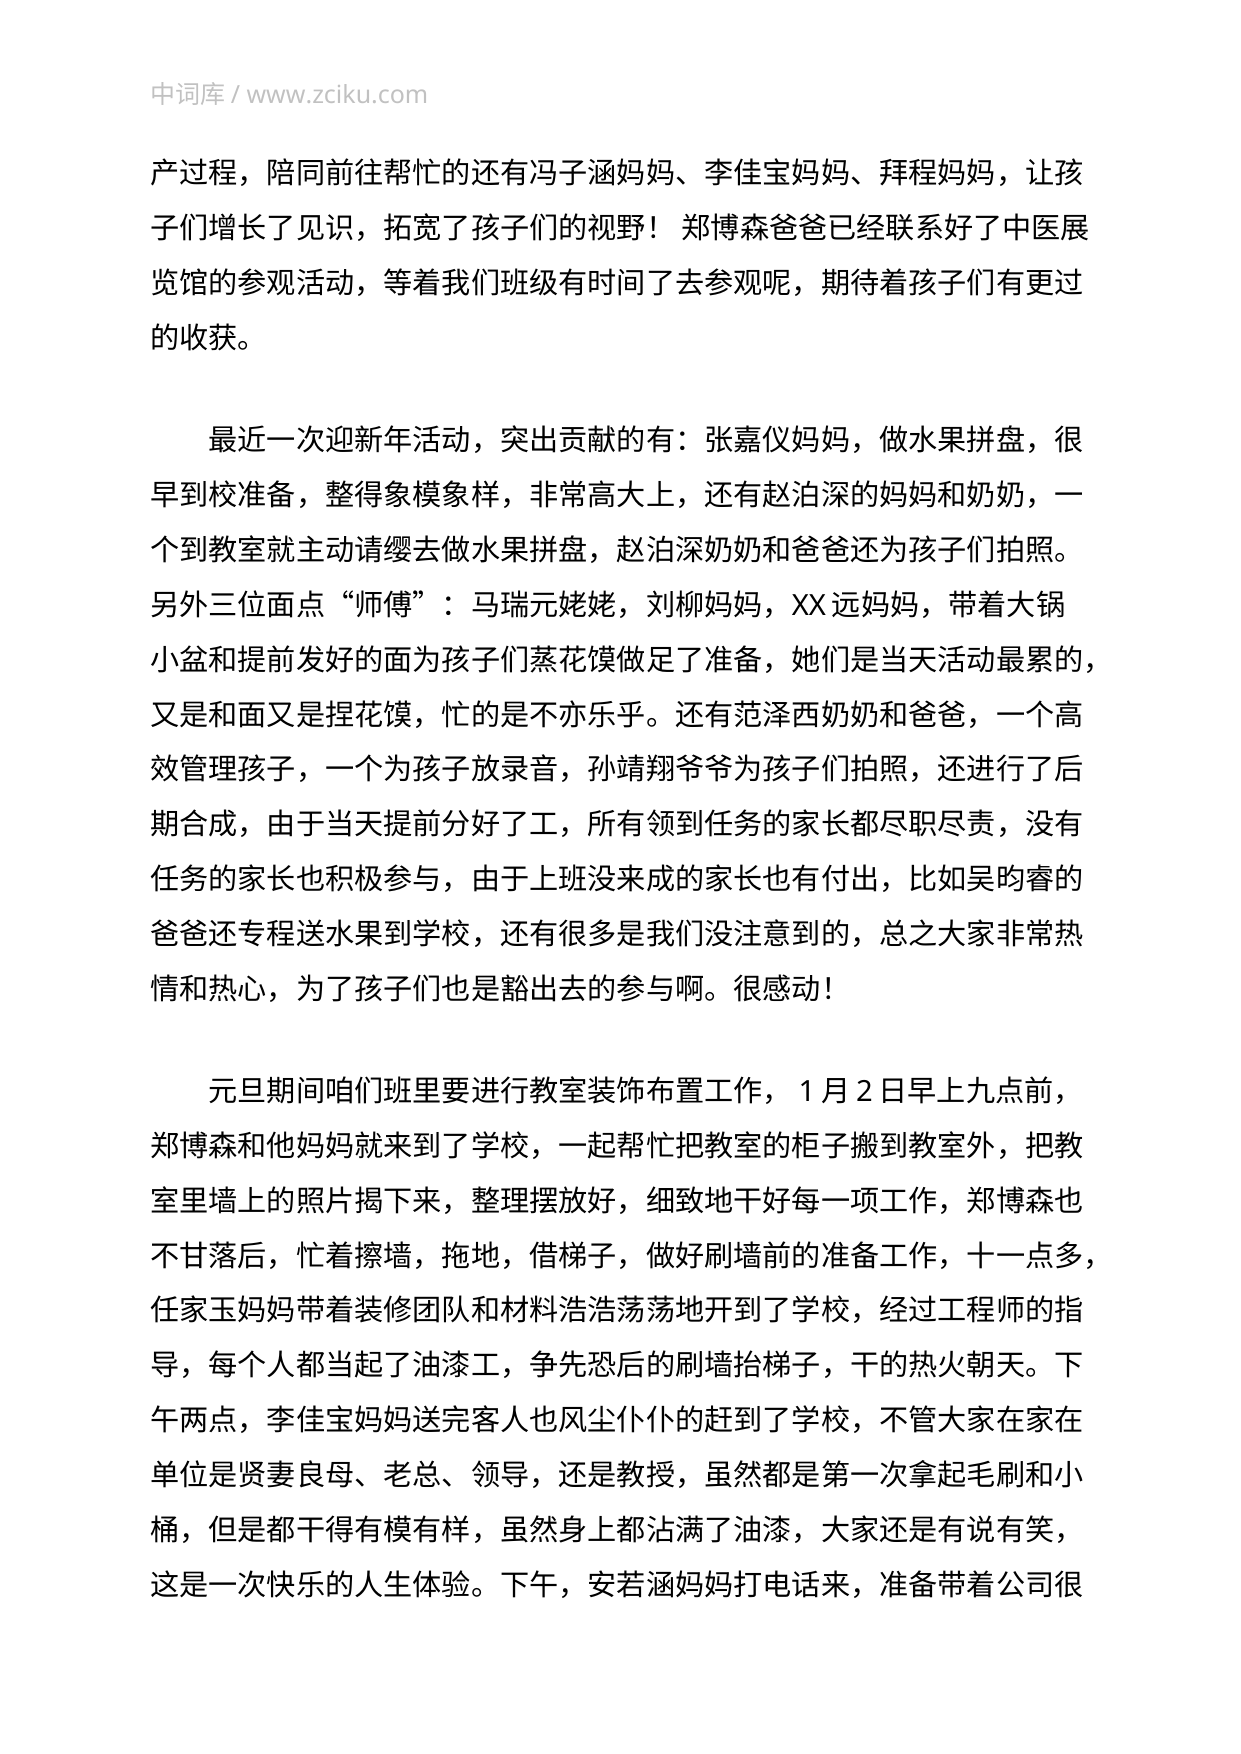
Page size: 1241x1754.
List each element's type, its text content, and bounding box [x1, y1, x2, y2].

text 最近一次迎新年活动，突出贡献的有：张嘉仪妈妈，做水果拼盘，很早到校准备，整得象模象样，非常高大上，还有赵泊深的妈妈和奶奶，一个到教室就主动请缨去做水果拼盘，赵泊深奶奶和爸爸还为孩子们拍照。另外三位面点“师傅”：马瑞元姥姥，刘柳妈妈，XX远妈妈，带着大锅小盆和提前发好的面为孩子们蒸花馍做足了准备，她们是当天活动最累的，又是和面又是捏花馍，忙的是不亦乐乎。还有范泽西奶奶和爸爸，一个高效管理孩子，一个为孩子放录音，孙靖翔爷爷为孩子们拍照，还进行了后期合成，由于当天提前分好了工，所有领到任务的家长都尽职尽责，没有任务的家长也积极参与，由于上班没来成的家长也有付出，比如吴昀睿的爸爸还专程送水果到学校，还有很多是我们没注意到的，总之大家非常热情和热心，为了孩子们也是豁出去的参与啊。很感动！ [150, 416, 1090, 1008]
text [150, 1067, 1090, 1604]
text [150, 150, 1090, 357]
